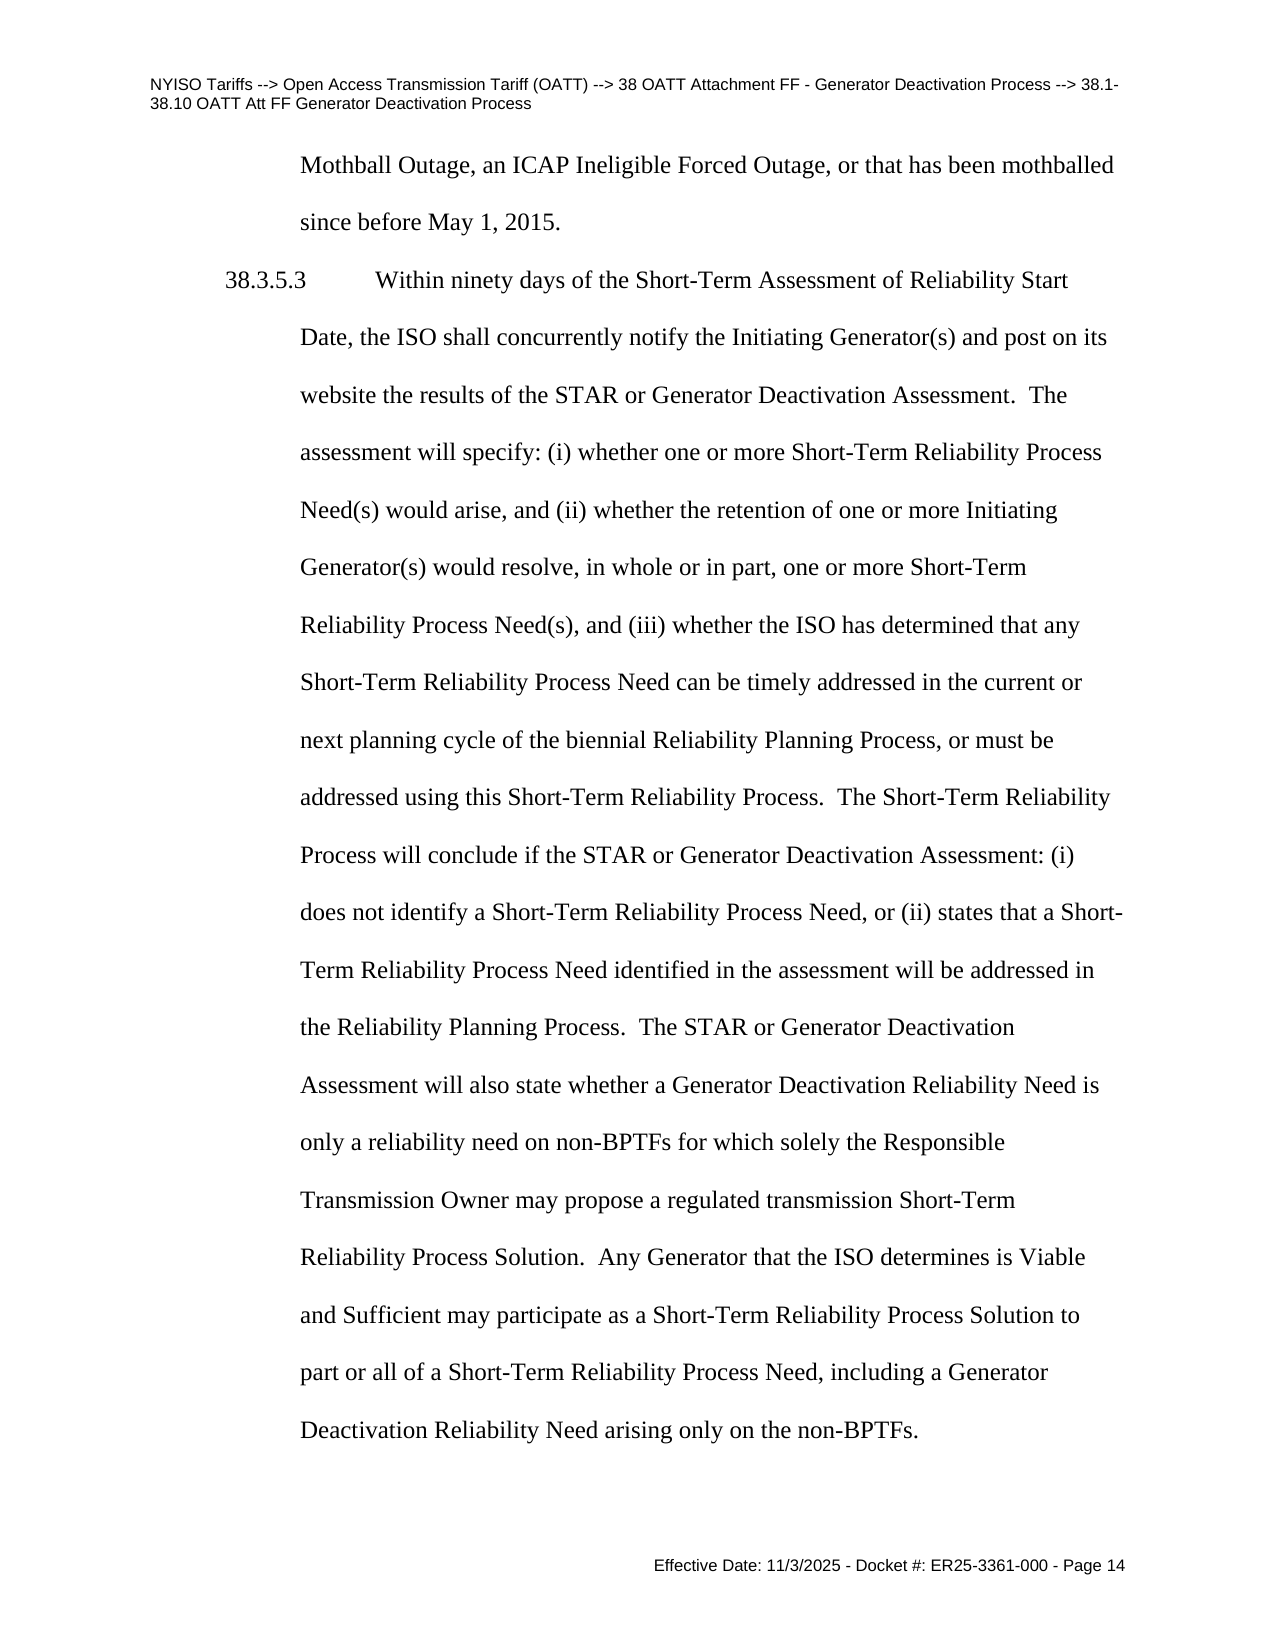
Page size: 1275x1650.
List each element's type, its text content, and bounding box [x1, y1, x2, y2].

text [225, 150, 1125, 236]
text 38.3.5.3 Within ninety days of the Short-Term Assessment of Reliability Start Date, the ISO shall concurrently notify the Initiating Generator(s) and post on its website the results of the STAR or Generator Deactivation Assessment. The assessment will specify: (i) whether one or more Short-Term Reliability Process Need(s) would arise, and (ii) whether the retention of one or more Initiating Generator(s) would resolve, in whole or in part, one or more Short-Term Reliability Process Need(s), and (iii) whether the ISO has determined that any Short-Term Reliability Process Need can be timely addressed in the current or next planning cycle of the biennial Reliability Planning Process, or must be addressed using this Short-Term Reliability Process. The Short-Term Reliability Process will conclude if the STAR or Generator Deactivation Assessment: (i) does not identify a Short-Term Reliability Process Need, or (ii) states that a Short-Term Reliability Process Need identified in the assessment will be addressed in the Reliability Planning Process. The STAR or Generator Deactivation Assessment will also state whether a Generator Deactivation Reliability Need is only a reliability need on non-BPTFs for which solely the Responsible Transmission Owner may propose a regulated transmission Short-Term Reliability Process Solution. Any Generator that the ISO determines is Viable and Sufficient may participate as a Short-Term Reliability Process Solution to part or all of a Short-Term Reliability Process Need, including a Generator Deactivation Reliability Need arising only on the non-BPTFs. [225, 265, 1125, 1444]
